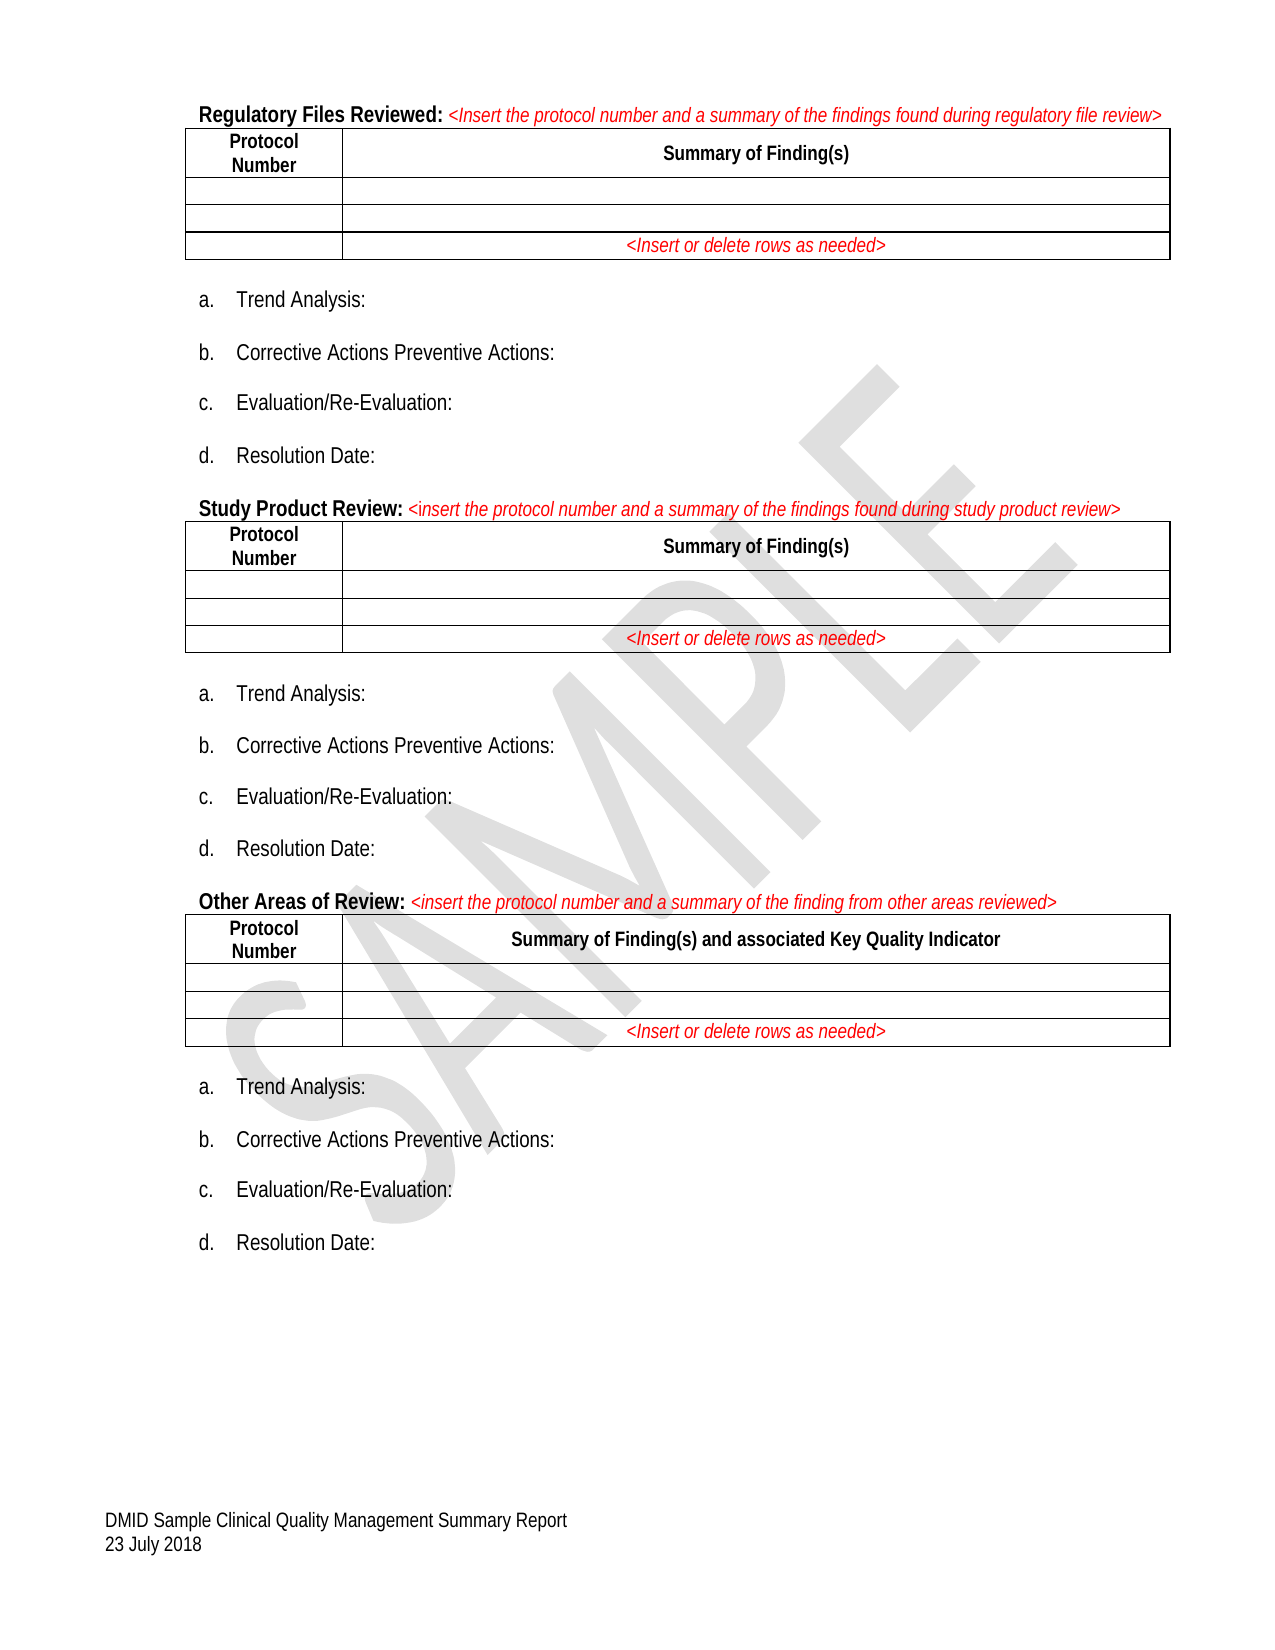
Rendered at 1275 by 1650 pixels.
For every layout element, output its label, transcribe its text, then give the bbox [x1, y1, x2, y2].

table_cell [343, 205, 1169, 231]
table_cell <Insert or delete rows as needed> [343, 233, 1169, 259]
list Resolution Date: [199, 1229, 1170, 1255]
text Regulatory Files Reviewed: <Insert the protocol number and a summary of the findings found during regulatory file review> [180, 101, 1170, 128]
table_cell [186, 626, 342, 652]
table_cell [186, 964, 342, 991]
table_cell [343, 599, 1169, 625]
table_cell [343, 964, 1169, 991]
table_header Summary of Finding(s) and associated Key Quality Indicator [343, 915, 1169, 963]
table_header Protocol Number [186, 129, 342, 177]
table_cell [186, 571, 342, 597]
table_cell [343, 571, 1169, 597]
list Resolution Date: [199, 442, 1170, 468]
table_header Summary of Finding(s) [343, 129, 1169, 177]
list Evaluation/Re-Evaluation: [199, 783, 1170, 809]
list Trend Analysis: [199, 679, 1170, 706]
text Study Product Review: <insert the protocol number and a summary of the findings found during study product review> [199, 495, 1170, 521]
list Corrective Actions Preventive Actions: [199, 732, 1170, 759]
list Resolution Date: [199, 835, 1170, 862]
table_header Protocol Number [186, 522, 342, 570]
list Evaluation/Re-Evaluation: [199, 1176, 1170, 1202]
text Other Areas of Review: <insert the protocol number and a summary of the finding from other areas reviewed> [105, 888, 1170, 914]
list Trend Analysis: [199, 1073, 1170, 1099]
list Corrective Actions Preventive Actions: [199, 1126, 1170, 1152]
table_cell <Insert or delete rows as needed> [343, 1019, 1169, 1046]
list Evaluation/Re-Evaluation: [199, 389, 1170, 416]
table_cell [186, 178, 342, 204]
table_cell [186, 992, 342, 1018]
table_cell [343, 178, 1169, 204]
table_cell [186, 599, 342, 625]
table_header Summary of Finding(s) [343, 522, 1169, 570]
table_cell <Insert or delete rows as needed> [343, 626, 1169, 652]
table_cell [186, 205, 342, 231]
table_cell [186, 1019, 342, 1046]
table_cell [343, 992, 1169, 1018]
list Corrective Actions Preventive Actions: [199, 339, 1170, 365]
table_header Protocol Number [186, 915, 342, 963]
list Trend Analysis: [199, 286, 1170, 313]
table_cell [186, 233, 342, 259]
